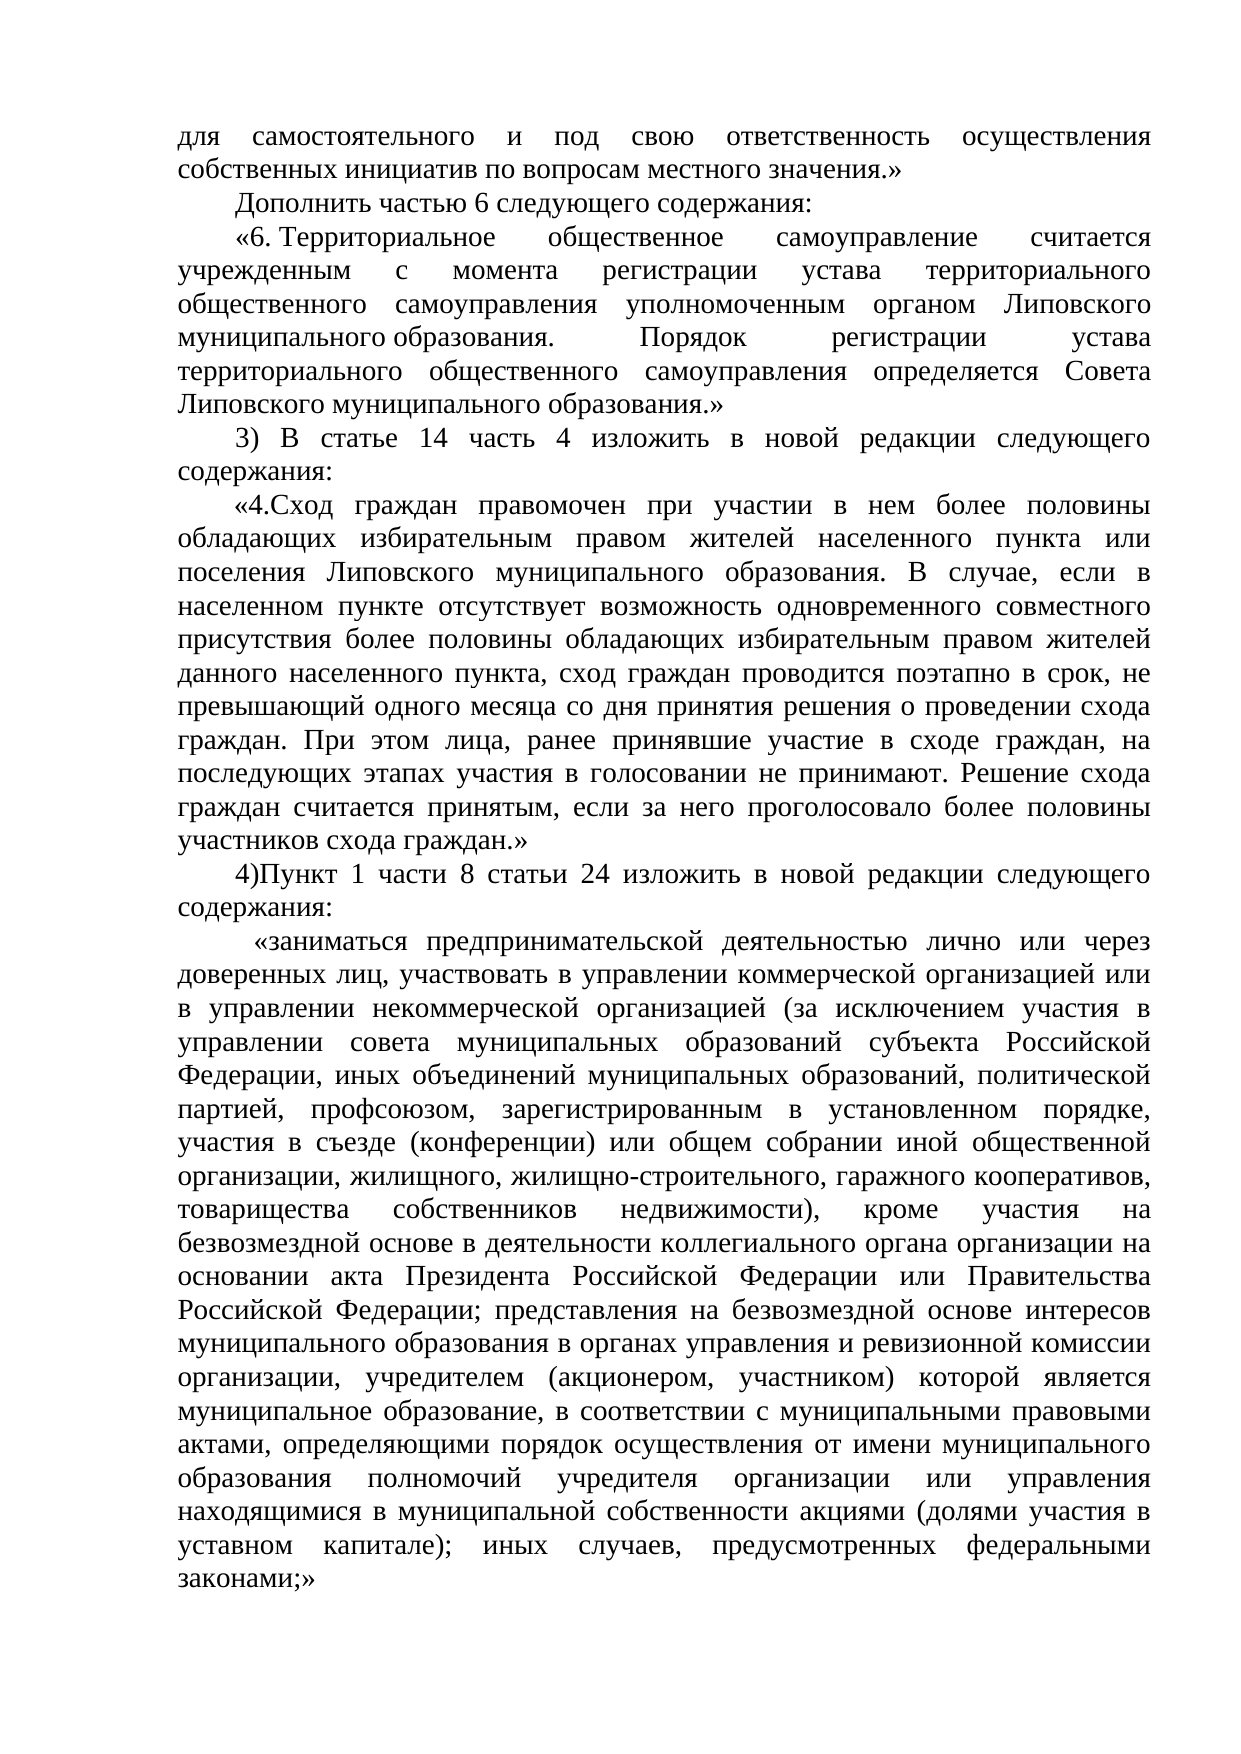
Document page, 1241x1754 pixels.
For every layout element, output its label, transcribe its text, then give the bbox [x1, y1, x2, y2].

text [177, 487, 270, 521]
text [177, 118, 1152, 185]
text «заниматься предпринимательской деятельностью лично или через доверенных лиц, участвовать в управлении коммерческой организацией или в управлении некоммерческой организацией (за исключением участия в управлении совета муниципальных образований субъекта Российской Федерации, иных объединений муниципальных образований, политической партией, профсоюзом, зарегистрированным в установленном порядке, участия в съезде (конференции) или общем собрании иной общественной организации, жилищного, жилищно-строительного, гаражного кооперативов, товарищества собственников недвижимости), кроме участия на безвозмездной основе в деятельности коллегиального органа организации на основании акта Президента Российской Федерации или Правительства Российской Федерации; представления на безвозмездной основе интересов муниципального образования в органах управления и ревизионной комиссии организации, учредителем (акционером, участником) которой является муниципальное образование, в соответствии с муниципальными правовыми актами, определяющими порядок осуществления от имени муниципального образования полномочий учредителя организации или управления находящимися в муниципальной собственности акциями (долями участия в уставном капитале); иных случаев, предусмотренных федеральными законами;» [177, 923, 1152, 1594]
text «6. Территориальное общественное самоуправление считается учрежденным с момента регистрации устава территориального общественного самоуправления уполномоченным органом Липовского муниципального образования. Порядок регистрации устава территориального общественного самоуправления определяется Совета Липовского муниципального образования.» [177, 219, 1152, 420]
text Дополнить частью 6 следующего содержания: [177, 185, 1152, 219]
text 3) В статье 14 часть 4 изложить в новой редакции следующего содержания: [177, 420, 1152, 487]
text 4)Пункт 1 части 8 статьи 24 изложить в новой редакции следующего содержания: [177, 856, 1152, 923]
